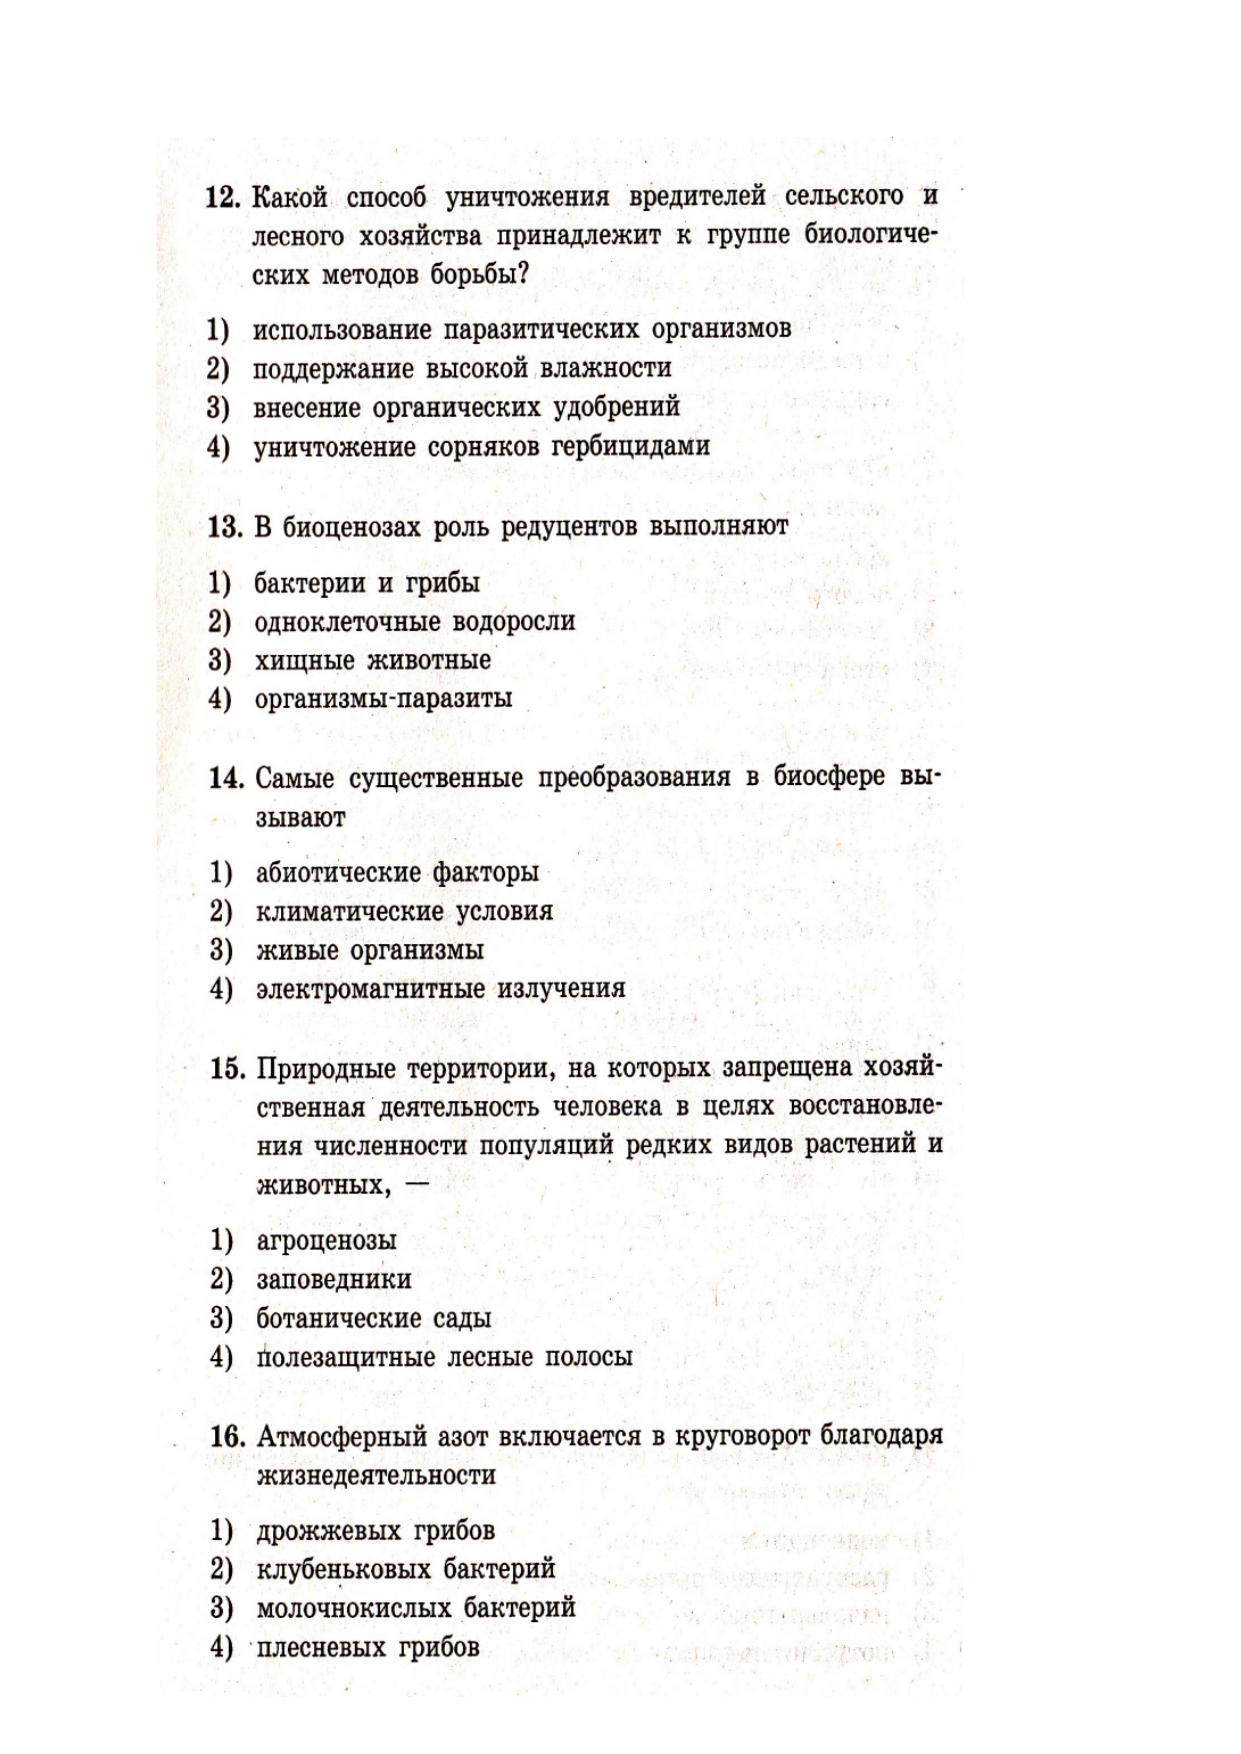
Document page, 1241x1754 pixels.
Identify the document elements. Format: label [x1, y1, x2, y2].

picture [156, 137, 964, 1697]
